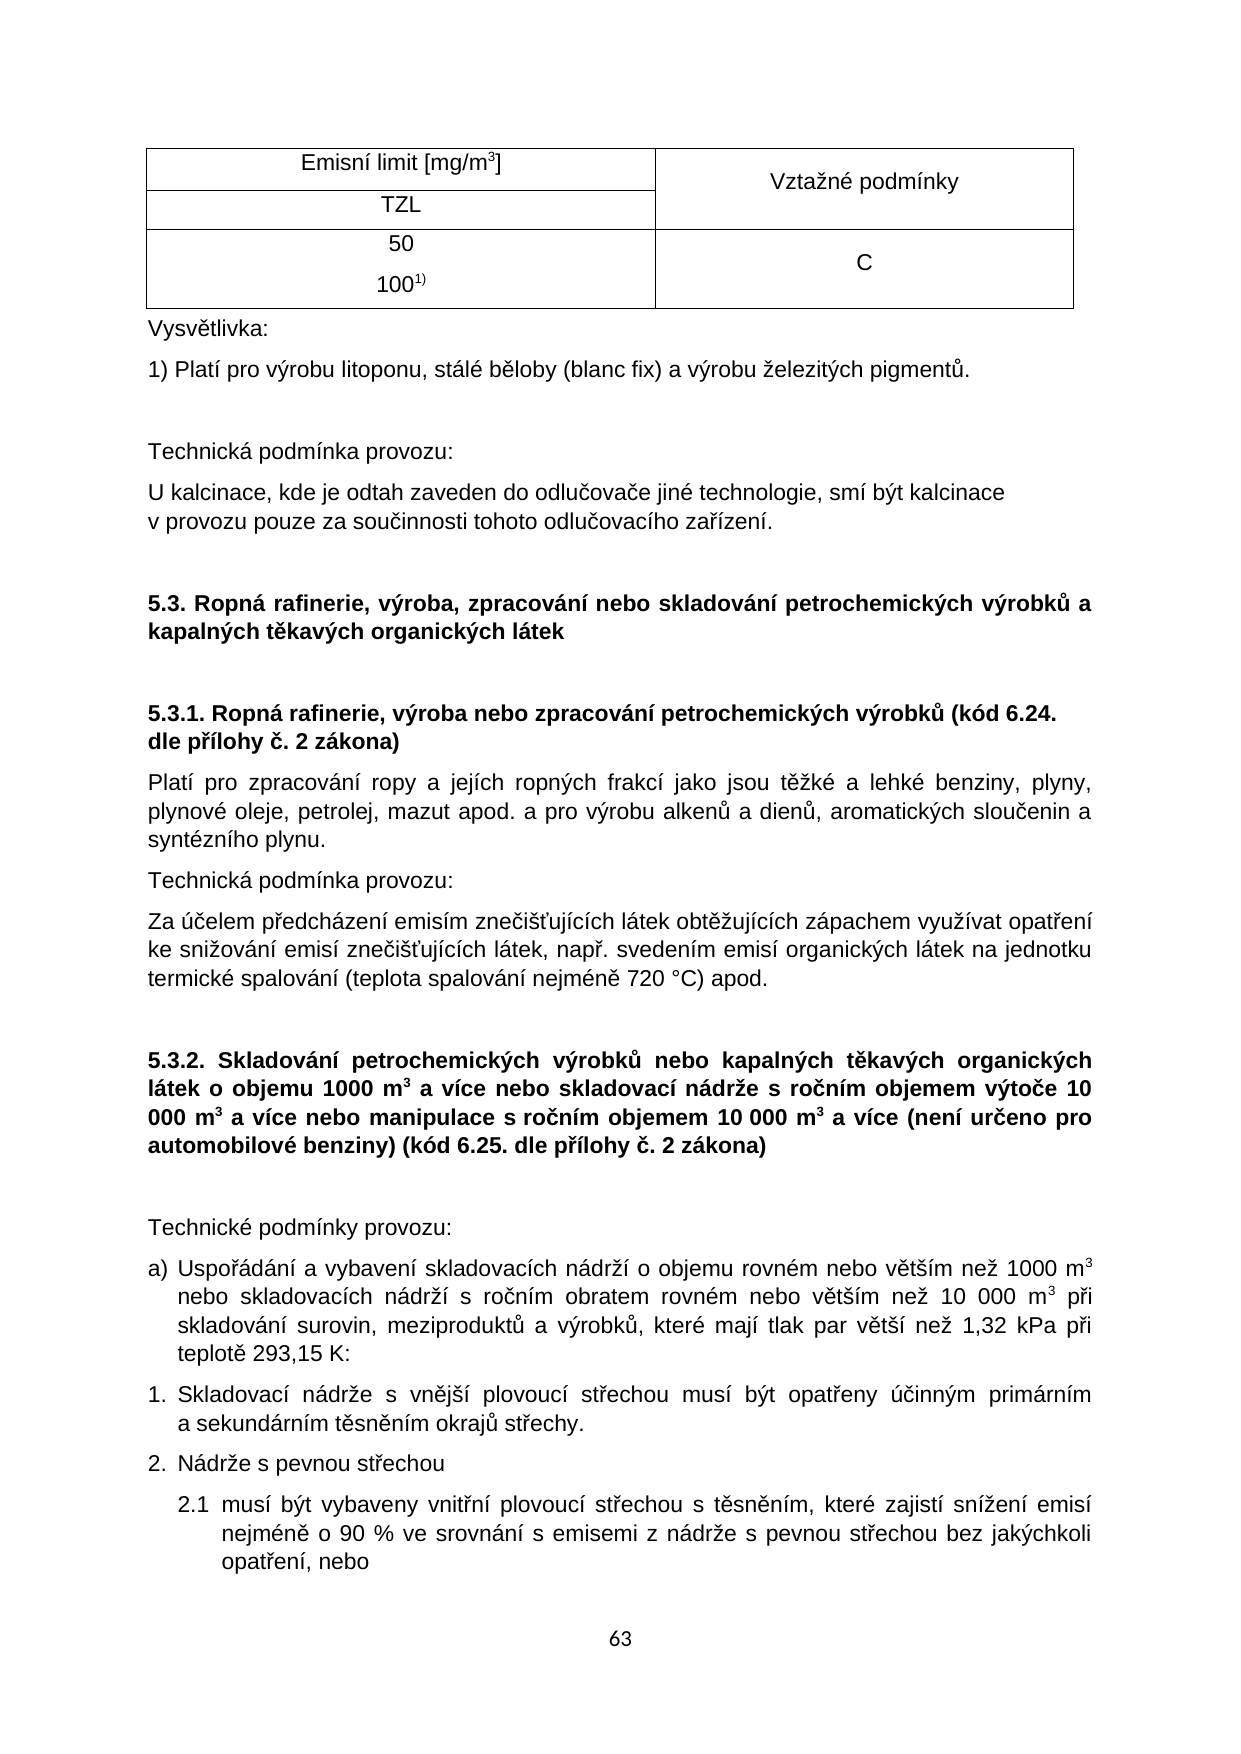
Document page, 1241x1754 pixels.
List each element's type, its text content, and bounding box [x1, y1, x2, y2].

list 5.3. Ropná rafinerie, výroba, zpracování nebo skladování petrochemických výrobků a kapalných těkavých organických látek [148, 589, 1093, 644]
text Technická podmínka provozu: [148, 867, 1093, 893]
text U kalcinace, kde je odtah zaveden do odlučovače jiné technologie, smí být kalcinace v provozu pouze za součinnosti tohoto odlučovacího zařízení. [148, 479, 1093, 534]
text Platí pro zpracování ropy a jejích ropných frakcí jako jsou těžké a lehké benziny, plyny, plynové oleje, petrolej, mazut apod. a pro výrobu alkenů a dienů, aromatických sloučenin a syntézního plynu. [148, 769, 1093, 852]
text 2. Nádrže s pevnou střechou [148, 1450, 1093, 1477]
text Technické podmínky provozu: [148, 1214, 1093, 1240]
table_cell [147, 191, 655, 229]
text Za účelem předcházení emisím znečišťujících látek obtěžujících zápachem využívat opatření ke snižování emisí znečišťujících látek, např. svedením emisí organických látek na jednotku termické spalování (teplota spalování nejméně 720 °C) apod. [148, 908, 1093, 991]
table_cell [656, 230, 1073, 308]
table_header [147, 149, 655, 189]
text 2.1 musí být vybaveny vnitřní plovoucí střechou s těsněním, které zajistí snížení emisí nejméně o 90 % ve srovnání s emisemi z nádrže s pevnou střechou bez jakýchkoli opatření, nebo [177, 1491, 1093, 1574]
text a) Uspořádání a vybavení skladovacích nádrží o objemu rovném nebo větším než 1000 m3 nebo skladovacích nádrží s ročním obratem rovném nebo větším než 10 000 m3 při skladování surovin, meziproduktů a výrobků, které mají tlak par větší než 1,32 kPa při teplotě 293,15 K: [148, 1255, 1093, 1366]
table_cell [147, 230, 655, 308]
text 1. Skladovací nádrže s vnější plovoucí střechou musí být opatřeny účinným primárním a sekundárním těsněním okrajů střechy. [148, 1381, 1093, 1436]
text 5.3.2. Skladování petrochemických výrobků nebo kapalných těkavých organických látek o objemu 1000 m3 a více nebo skladovací nádrže s ročním objemem výtoče 10 000 m3 a více nebo manipulace s ročním objemem 10 000 m3 a více (není určeno pro automobilové benziny) (kód 6.25. dle přílohy č. 2 zákona) [148, 1047, 1093, 1158]
text 5.3.1. Ropná rafinerie, výroba nebo zpracování petrochemických výrobků (kód 6.24. dle přílohy č. 2 zákona) [148, 700, 1093, 754]
text 1) Platí pro výrobu litoponu, stálé běloby (blanc fix) a výrobu železitých pigmentů. [148, 356, 1093, 383]
text Technická podmínka provozu: [148, 438, 1093, 464]
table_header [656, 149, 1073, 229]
text Vysvětlivka: [148, 315, 1093, 342]
